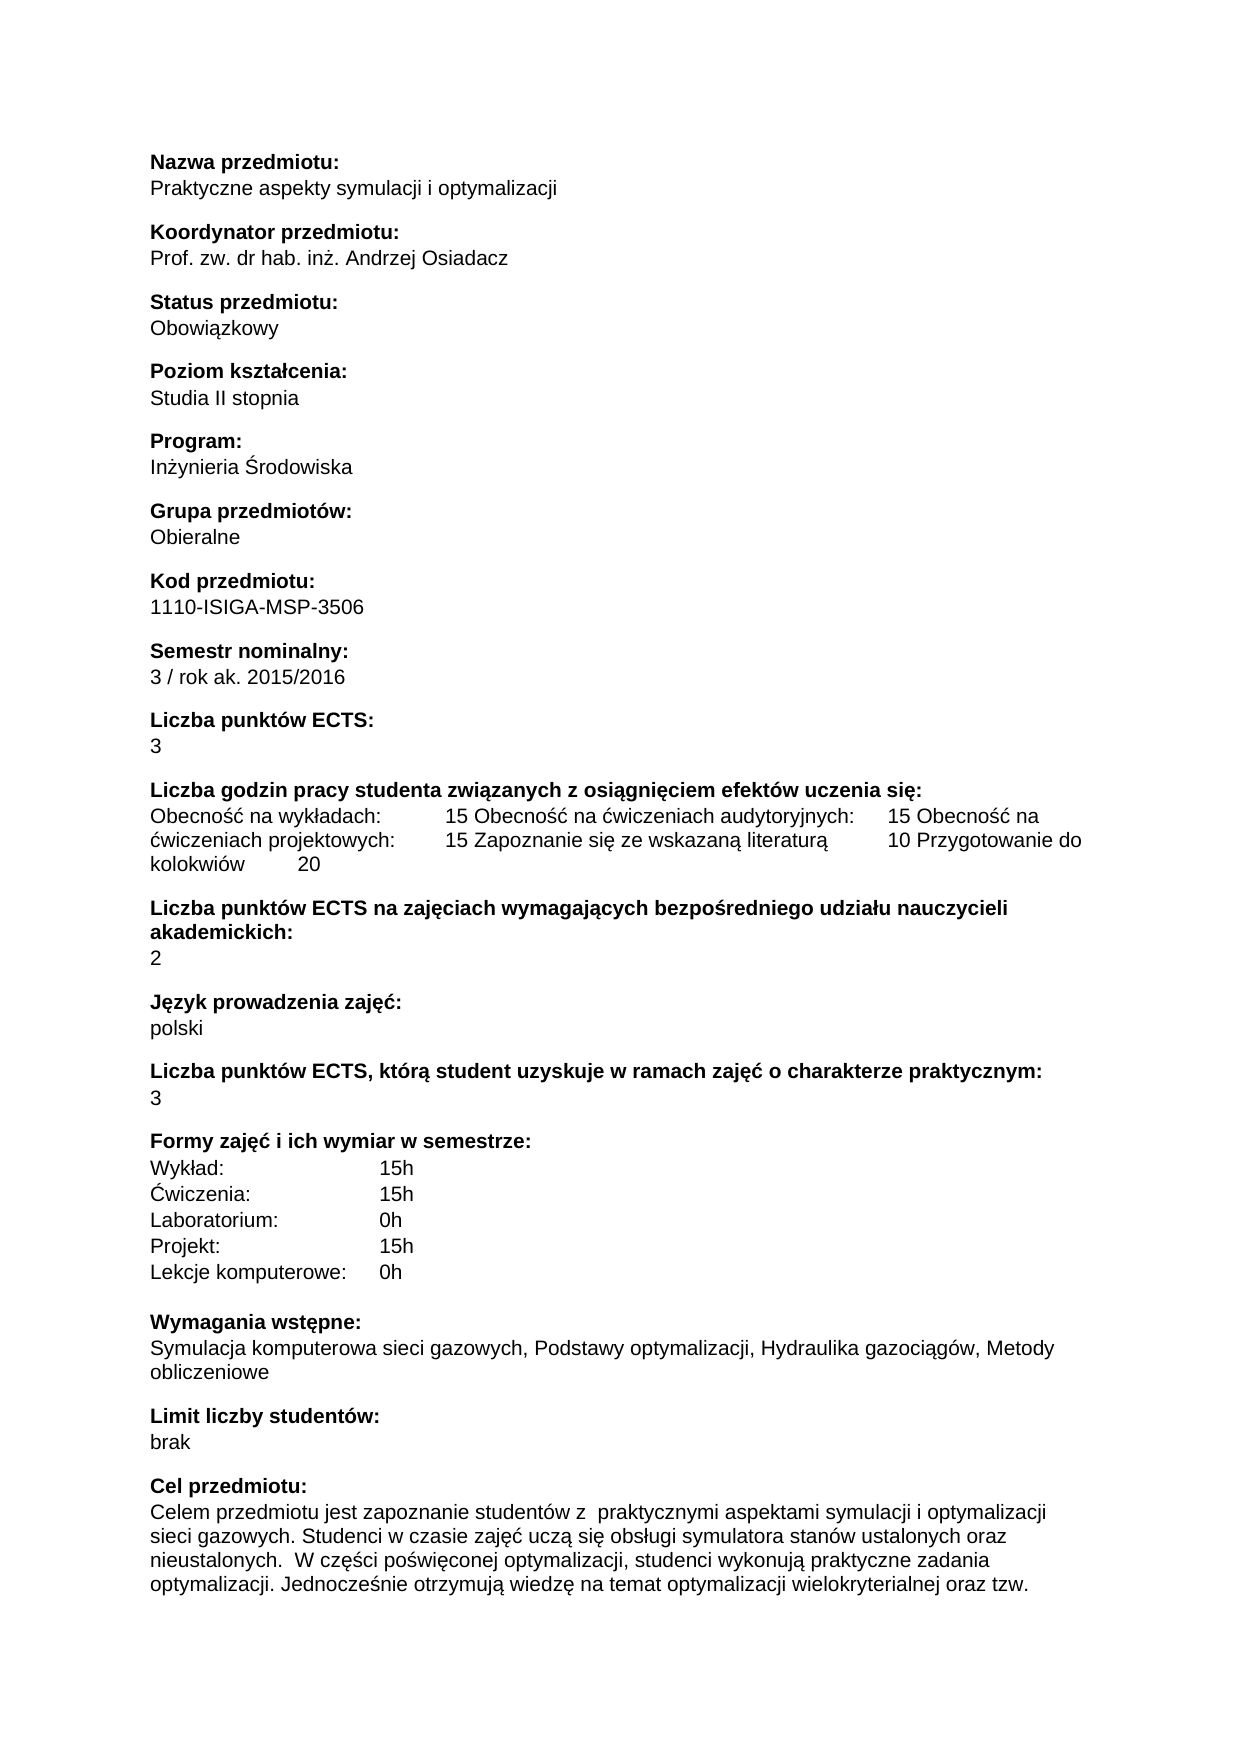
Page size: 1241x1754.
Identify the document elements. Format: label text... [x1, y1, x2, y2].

text Kod przedmiotu: [150, 569, 1090, 593]
table_cell 0h [369, 1258, 597, 1284]
text Symulacja komputerowa sieci gazowych, Podstawy optymalizacji, Hydraulika gazociągów, Metody obliczeniowe [150, 1336, 1090, 1384]
text Obieralne [150, 525, 1090, 549]
text Obowiązkowy [150, 316, 1090, 339]
table_cell Laboratorium: [140, 1208, 367, 1232]
table_cell 15h [369, 1180, 597, 1206]
text 3 / rok ak. 2015/2016 [150, 664, 1090, 688]
text Grupa przedmiotów: [150, 499, 1090, 523]
text Program: [150, 429, 1090, 453]
table_cell 15h [369, 1232, 597, 1258]
text 3 [150, 734, 1090, 758]
text Liczba godzin pracy studenta związanych z osiągnięciem efektów uczenia się: [150, 778, 1090, 802]
text brak [150, 1430, 1090, 1454]
text Semestr nominalny: [150, 638, 1090, 662]
table_cell Ćwiczenia: [140, 1182, 367, 1206]
text Obecność na wykładach: 15 Obecność na ćwiczeniach audytoryjnych: 15 Obecność na ćwiczeniach projektowych: 15 Zapoznanie się ze wskazaną literaturą 10 Przygotowanie do kolokwiów 20 [150, 804, 1090, 876]
text Cel przedmiotu: [150, 1473, 1090, 1497]
text Formy zajęć i ich wymiar w semestrze: [150, 1129, 1090, 1153]
text Limit liczby studentów: [150, 1404, 1090, 1428]
text 2 [150, 946, 1090, 970]
text Wymagania wstępne: [150, 1310, 1090, 1334]
text Praktyczne aspekty symulacji i optymalizacji [150, 176, 1090, 200]
text Studia II stopnia [150, 385, 1090, 409]
text Status przedmiotu: [150, 289, 1090, 313]
text Poziom kształcenia: [150, 359, 1090, 383]
text Liczba punktów ECTS, którą student uzyskuje w ramach zajęć o charakterze praktycznym: [150, 1059, 1090, 1083]
text Koordynator przedmiotu: [150, 220, 1090, 244]
text 1110-ISIGA-MSP-3506 [150, 595, 1090, 619]
text 3 [150, 1085, 1090, 1109]
text polski [150, 1016, 1090, 1039]
table_header Wykład: [140, 1156, 367, 1180]
text Nazwa przedmiotu: [150, 150, 1090, 174]
text Liczba punktów ECTS na zajęciach wymagających bezpośredniego udziału nauczycieli akademickich: [150, 896, 1090, 944]
text Prof. zw. dr hab. inż. Andrzej Osiadacz [150, 246, 1090, 270]
text Inżynieria Środowiska [150, 455, 1090, 479]
table_cell 0h [369, 1206, 597, 1232]
table_cell Lekcje komputerowe: [140, 1260, 367, 1284]
text Język prowadzenia zajęć: [150, 989, 1090, 1013]
table_cell Projekt: [140, 1234, 367, 1258]
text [150, 1499, 1090, 1595]
text Liczba punktów ECTS: [150, 708, 1090, 732]
table_header 15h [369, 1156, 597, 1180]
